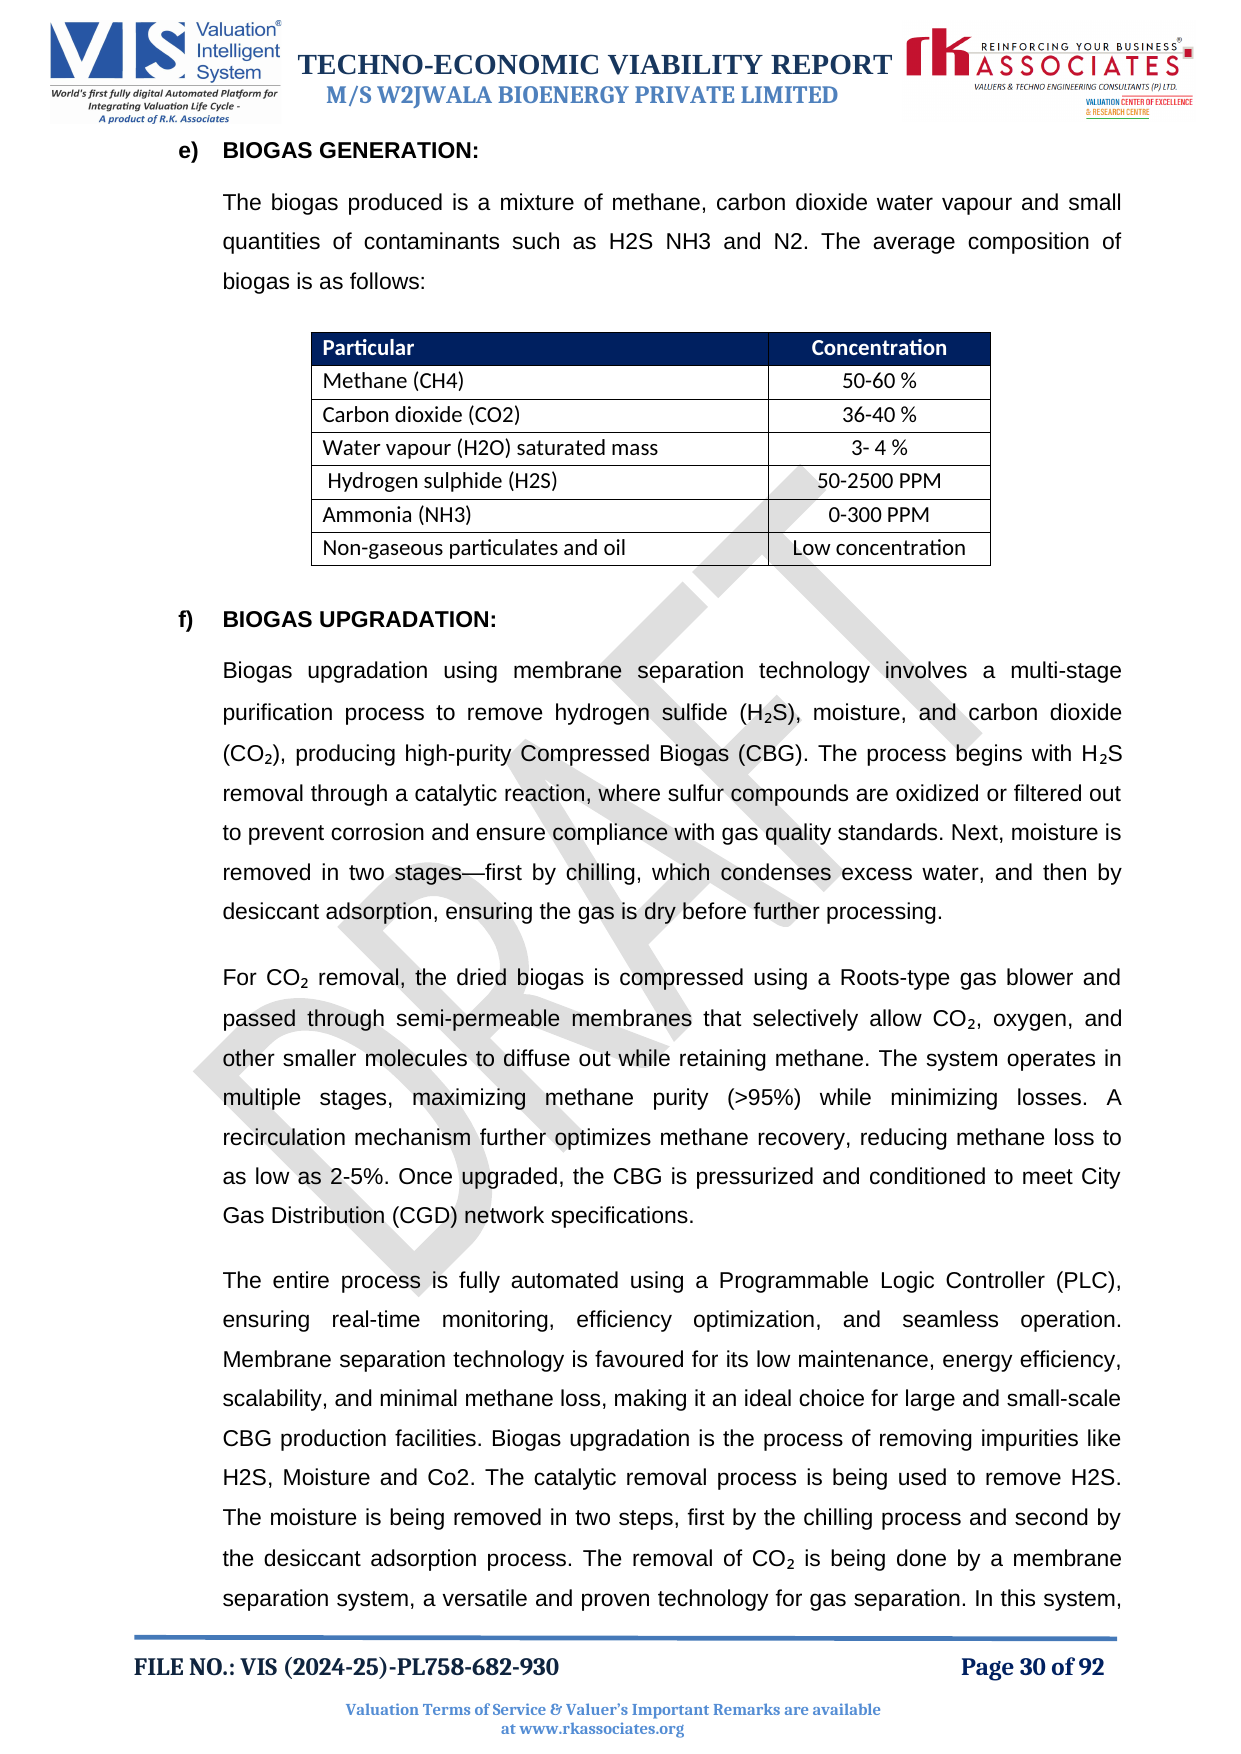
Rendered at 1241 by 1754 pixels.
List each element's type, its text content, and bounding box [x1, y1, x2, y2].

list BIOGAS UPGRADATION: [178, 606, 1130, 632]
table_cell Carbon dioxide (CO2) [312, 400, 768, 432]
table_header Concentration [769, 333, 990, 365]
picture [50, 20, 282, 124]
table_cell 0-300 PPM [769, 500, 990, 532]
table_cell 50-2500 PPM [769, 466, 990, 499]
table_header Particular [312, 333, 768, 365]
list The biogas produced is a mixture of methane, carbon dioxide water vapour and small quantities of contaminants such as H2S NH3 and N2. The average composition of biogas is as follows: [222, 189, 1123, 294]
list Biogas upgradation using membrane separation technology involves a multi-stage purification process to remove hydrogen sulfide (H₂S), moisture, and carbon dioxide (CO₂), producing high-purity Compressed Biogas (CBG). The process begins with H₂S removal through a catalytic reaction, where sulfur compounds are oxidized or filtered out to prevent corrosion and ensure compliance with gas quality standards. Next, moisture is removed in two stages—first by chilling, which condenses excess water, and then by desiccant adsorption, ensuring the gas is dry before further processing. [222, 657, 1123, 924]
table_cell Hydrogen sulphide (H2S) [312, 466, 768, 499]
table_cell Methane (CH4) [312, 366, 768, 399]
picture [901, 20, 1196, 122]
table_cell 3- 4 % [769, 433, 990, 465]
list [222, 1267, 1123, 1611]
table_cell 50-60 % [769, 366, 990, 399]
table_cell Low concentration [769, 533, 990, 565]
list BIOGAS GENERATION: [178, 137, 1123, 164]
table_cell Ammonia (NH3) [312, 500, 768, 532]
table_cell Non-gaseous particulates and oil [312, 533, 768, 565]
list For CO₂ removal, the dried biogas is compressed using a Roots-type gas blower and passed through semi-permeable membranes that selectively allow CO₂, oxygen, and other smaller molecules to diffuse out while retaining methane. The system operates in multiple stages, maximizing methane purity (>95%) while minimizing losses. A recirculation mechanism further optimizes methane recovery, reducing methane loss to as low as 2-5%. Once upgraded, the CBG is pressurized and conditioned to meet City Gas Distribution (CGD) network specifications. [222, 962, 1123, 1229]
table_cell Water vapour (H2O) saturated mass [312, 433, 768, 465]
table_cell 36-40 % [769, 400, 990, 432]
